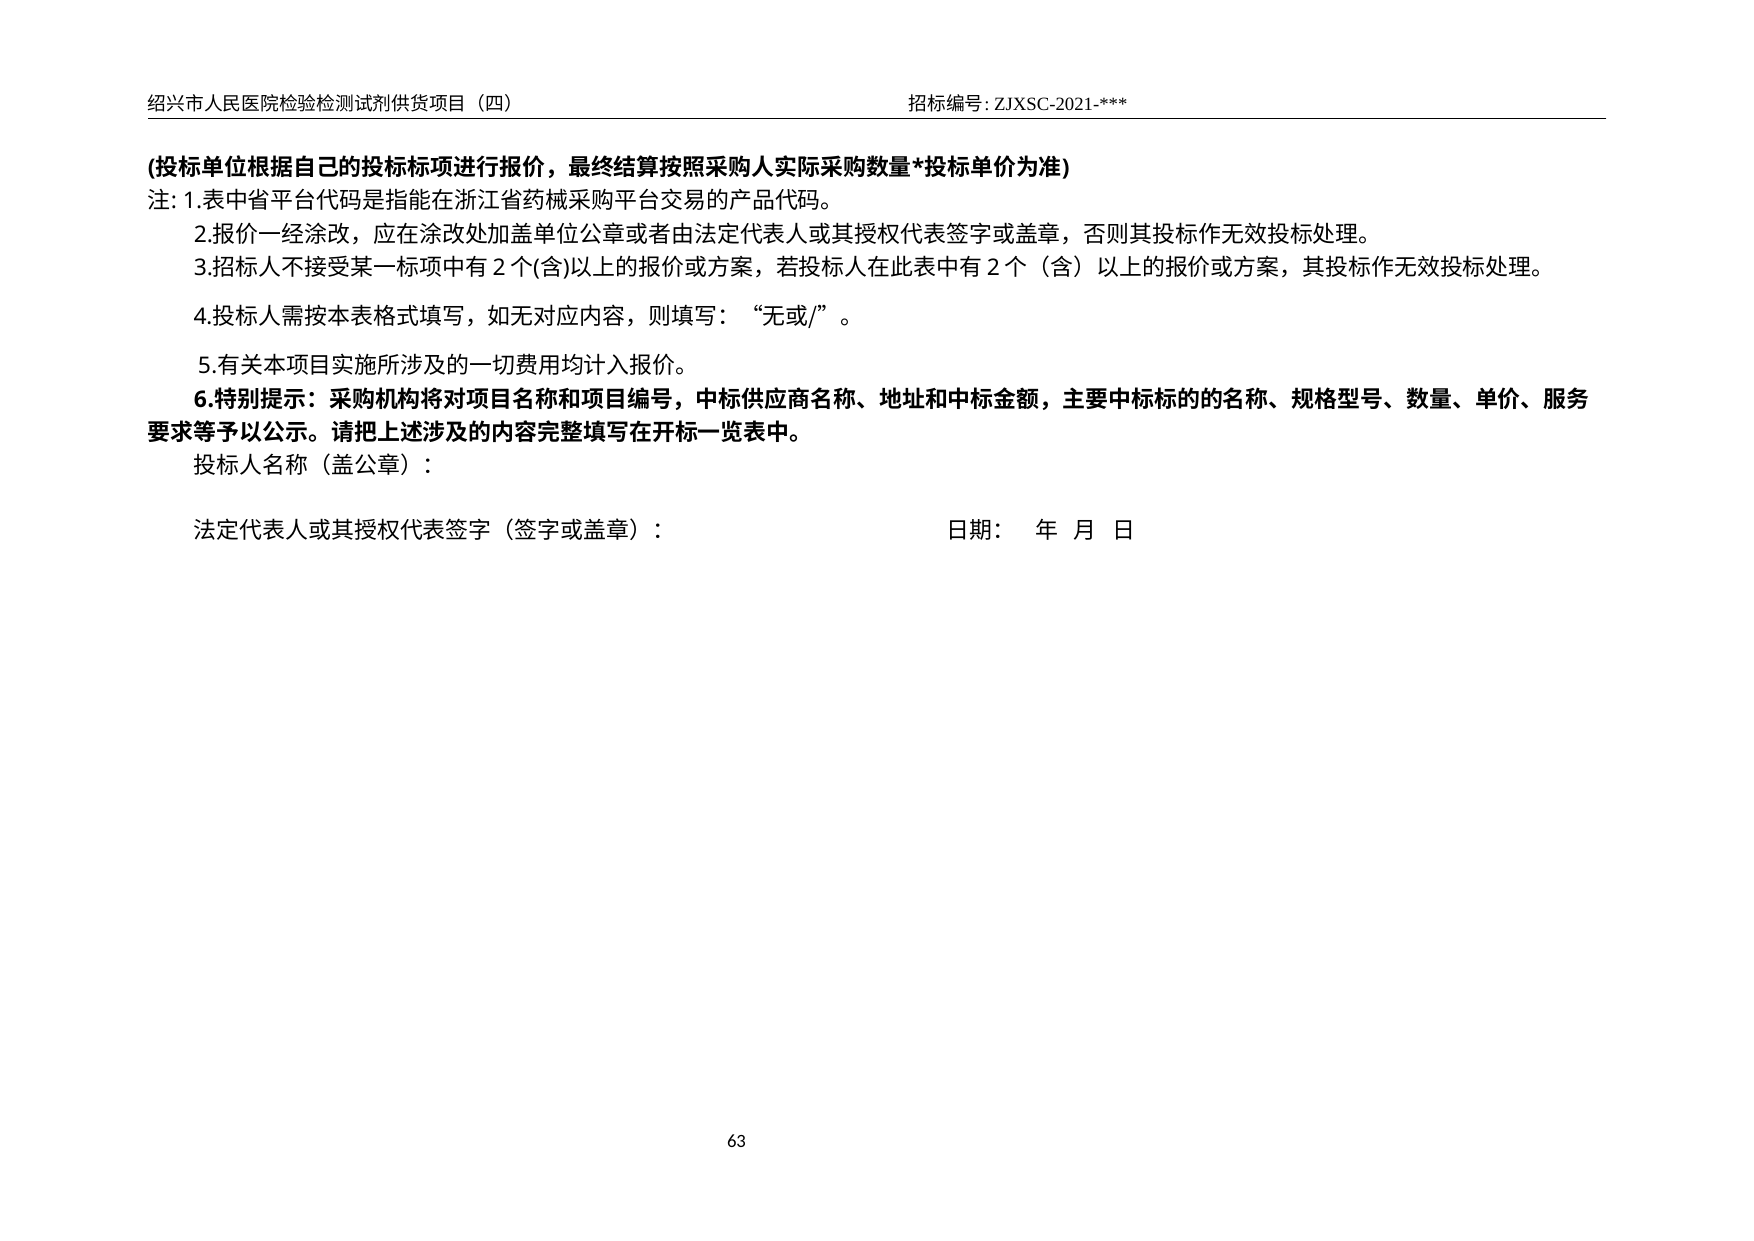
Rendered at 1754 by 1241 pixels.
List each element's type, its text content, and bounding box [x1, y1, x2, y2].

text 5.有关本项目实施所涉及的一切费用均计入报价。 [198, 347, 1606, 381]
text (投标单位根据自己的投标标项进行报价，最终结算按照采购人实际采购数量*投标单价为准) [148, 149, 1606, 182]
text 2.报价一经涂改，应在涂改处加盖单位公章或者由法定代表人或其授权代表签字或盖章，否则其投标作无效投标处理。 [148, 216, 1606, 249]
text 法定代表人或其授权代表签字（签字或盖章）： 日期： 年 月 日 [148, 512, 1606, 545]
text 6.特别提示：采购机构将对项目名称和项目编号，中标供应商名称、地址和中标金额，主要中标标的的名称、规格型号、数量、单价、服务要求等予以公示。请把上述涉及的内容完整填写在开标一览表中。 [148, 381, 1606, 447]
text 注: 1.表中省平台代码是指能在浙江省药械采购平台交易的产品代码。 [148, 182, 1606, 216]
text 4.投标人需按本表格式填写，如无对应内容，则填写：“无或/”。 [147, 282, 1606, 347]
text 投标人名称（盖公章）： [148, 447, 1606, 480]
text 3.招标人不接受某一标项中有2个(含)以上的报价或方案，若投标人在此表中有2个（含）以上的报价或方案，其投标作无效投标处理。 [148, 249, 1606, 282]
